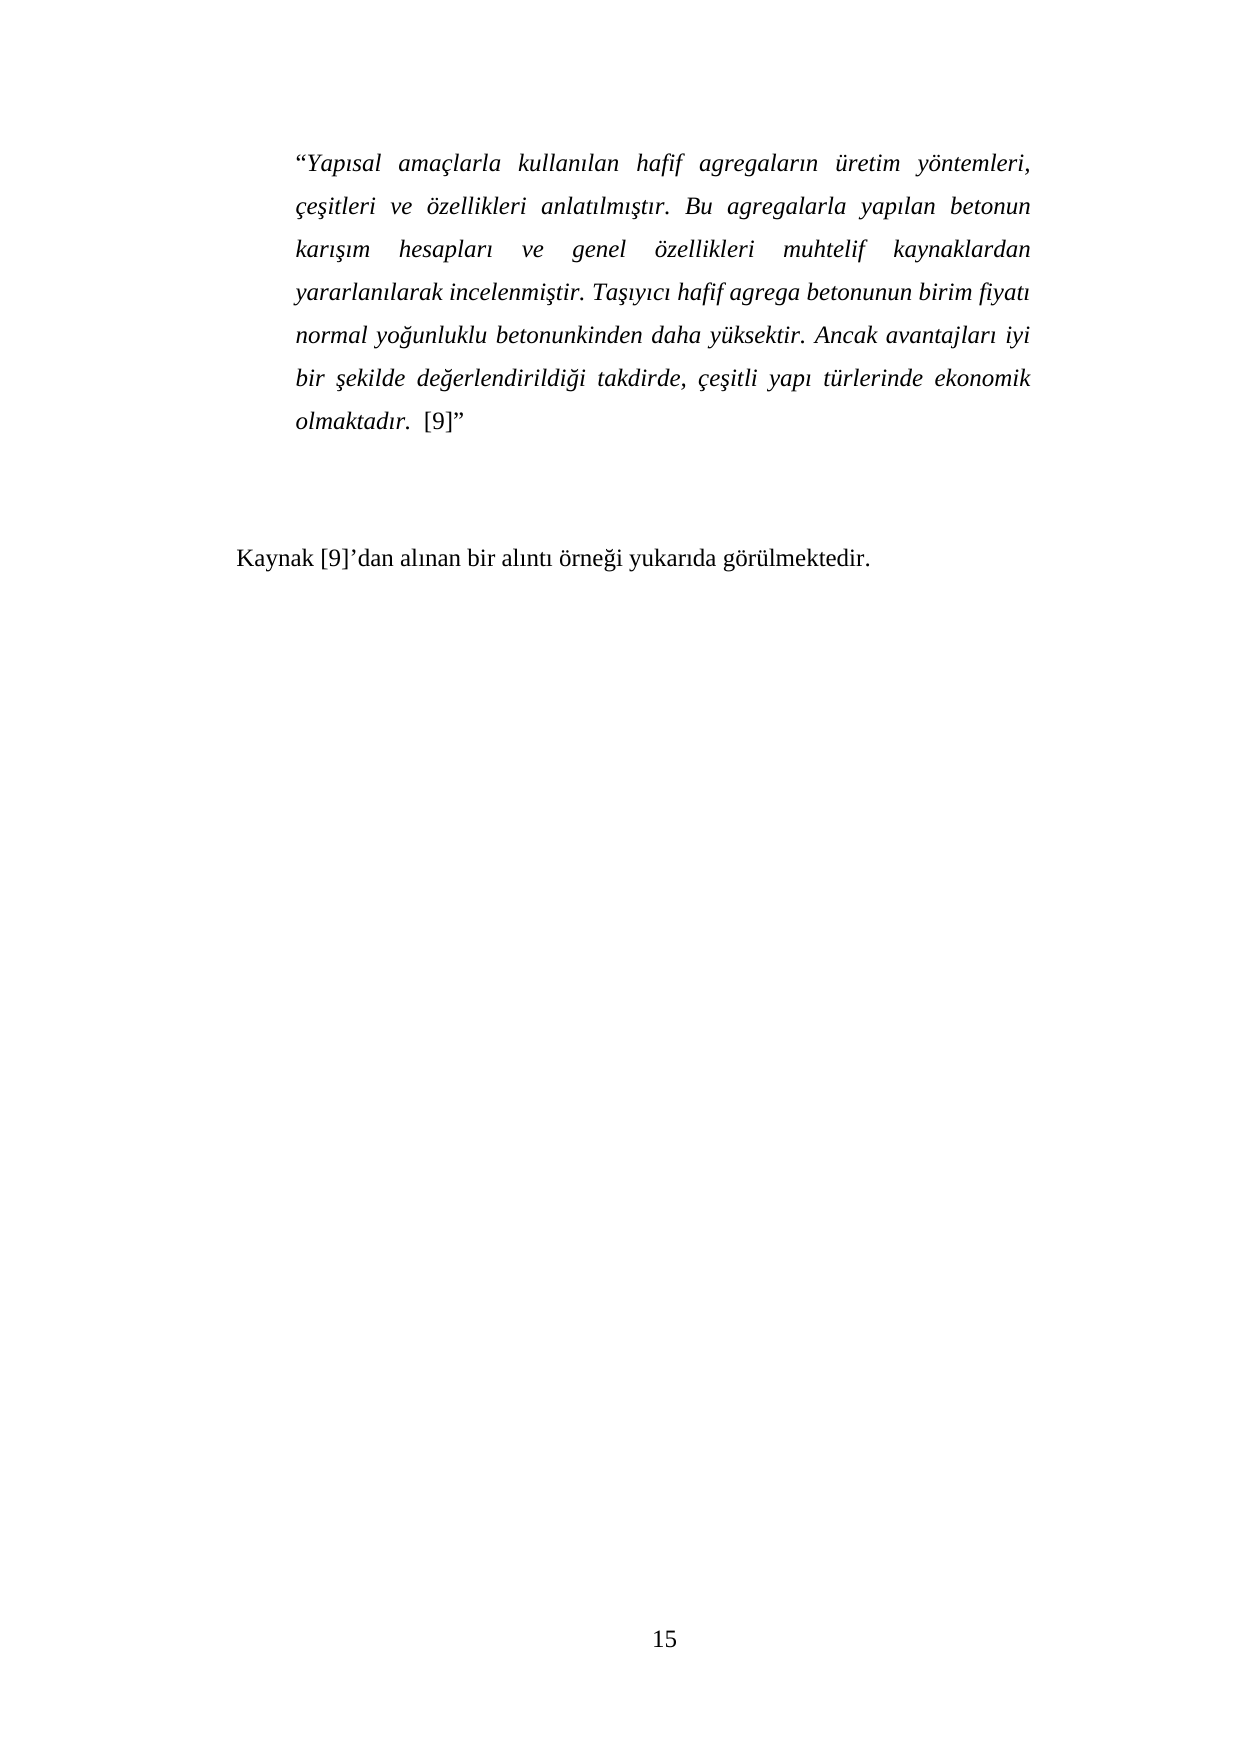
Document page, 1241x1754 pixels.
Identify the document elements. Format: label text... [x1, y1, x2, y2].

text “Yapısal amaçlarla kullanılan hafif agregaların üretim yöntemleri, çeşitleri ve özellikleri anlatılmıştır. Bu agregalarla yapılan betonun karışım hesapları ve genel özellikleri muhtelif kaynaklardan yararlanılarak incelenmiştir. Taşıyıcı hafif agrega betonunun birim fiyatı normal yoğunluklu betonunkinden daha yüksektir. Ancak avantajları iyi bir şekilde değerlendirildiği takdirde, çeşitli yapı türlerinde ekonomik olmaktadır. [9]” [295, 148, 1033, 435]
text Kaynak [9]’dan alınan bir alıntı örneği yukarıda görülmektedir. [236, 543, 1092, 571]
